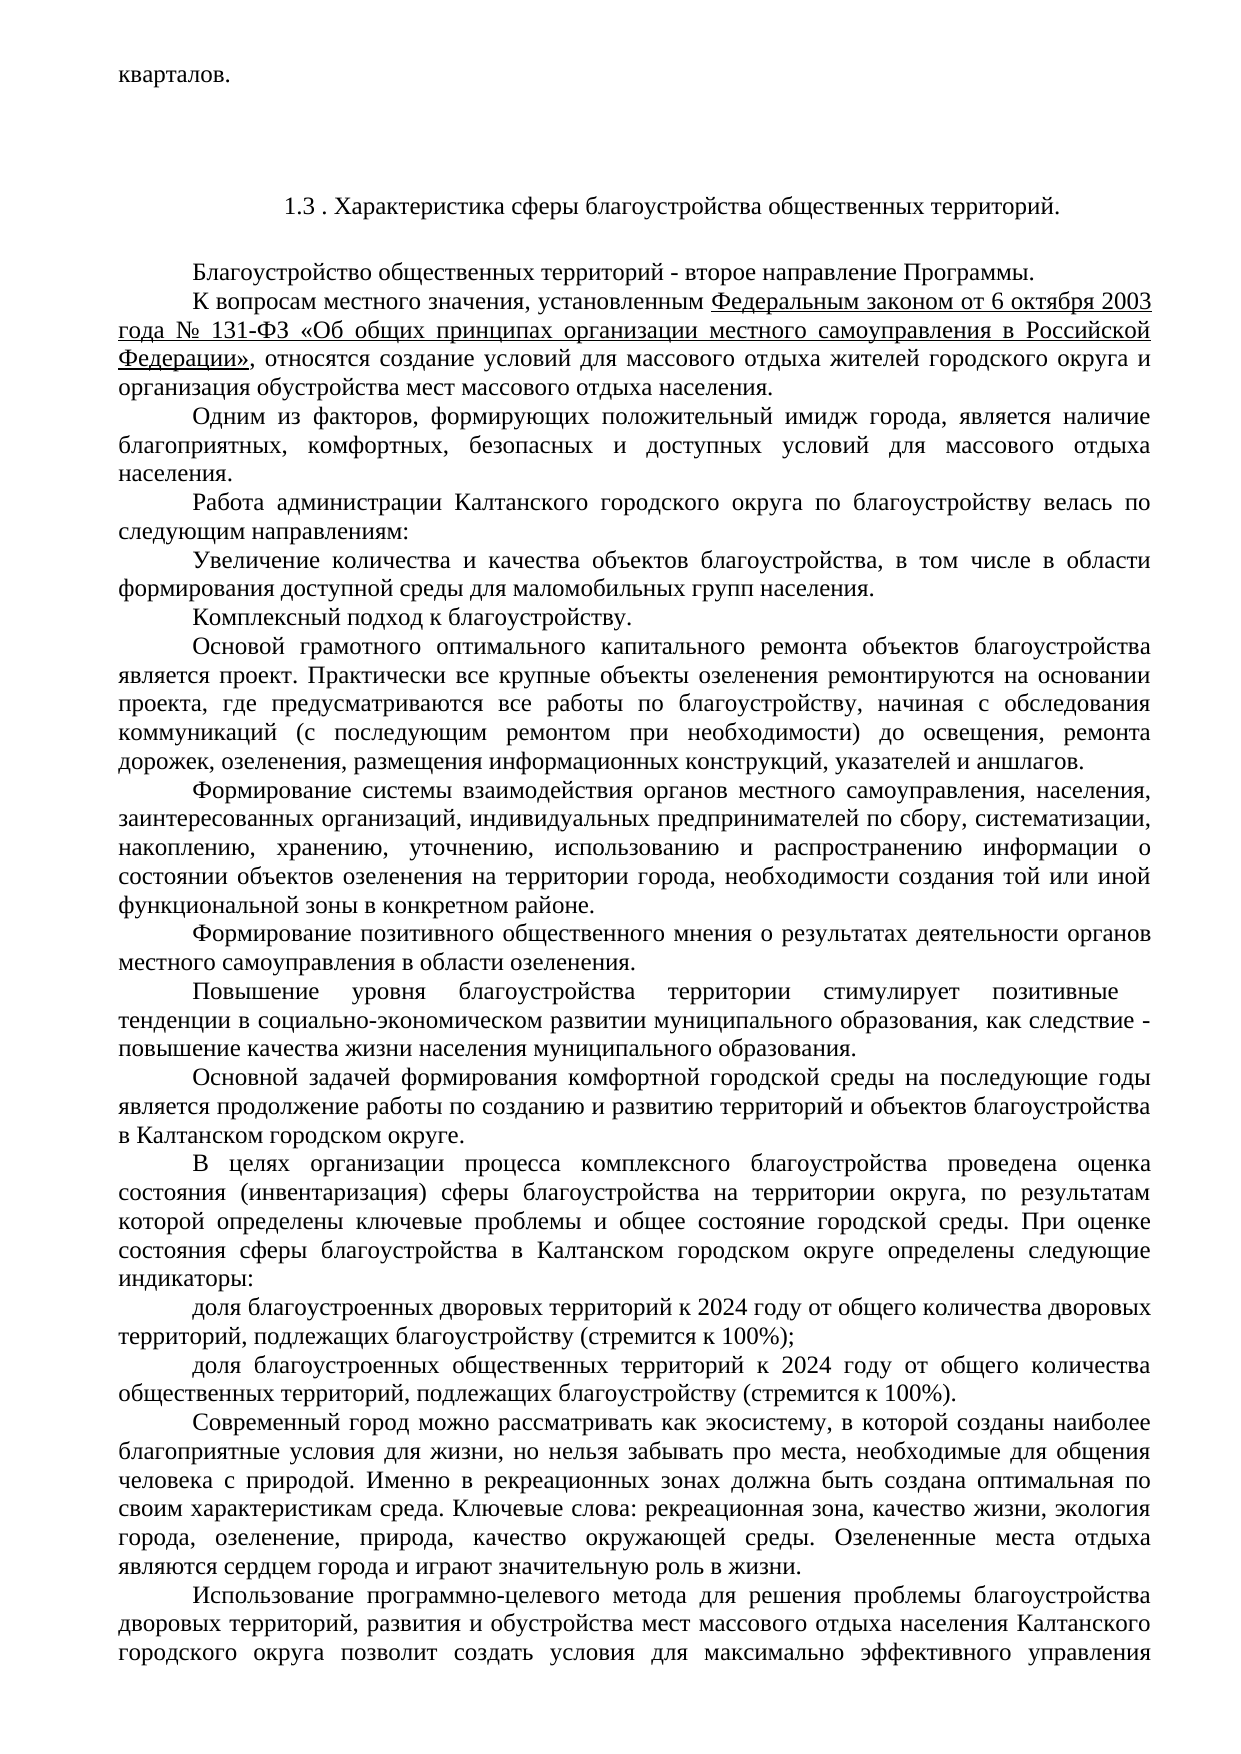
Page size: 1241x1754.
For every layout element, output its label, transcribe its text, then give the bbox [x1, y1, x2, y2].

text Одним из факторов, формирующих положительный имидж города, является наличие благоприятных, комфортных, безопасных и доступных условий для массового отдыха населения. [118, 401, 1152, 487]
text Формирование позитивного общественного мнения о результатах деятельности органов местного самоуправления в области озеленения. [118, 918, 1152, 976]
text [118, 59, 1152, 88]
list . Характеристика сферы благоустройства общественных территорий. [192, 191, 1152, 220]
text Увеличение количества и качества объектов благоустройства, в том числе в области формирования доступной среды для маломобильных групп населения. [118, 545, 1152, 602]
text Работа администрации Калтанского городского округа по благоустройству велась по следующим направлениям: [118, 487, 1152, 545]
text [118, 1580, 1152, 1666]
text Формирование системы взаимодействия органов местного самоуправления, населения, заинтересованных организаций, индивидуальных предпринимателей по сбору, систематизации, накоплению, хранению, уточнению, использованию и распространению информации о состоянии объектов озеленения на территории города, необходимости создания той или иной функциональной зоны в конкретном районе. [118, 775, 1152, 918]
text Повышение уровня благоустройства территории стимулирует позитивные тенденции в социально-экономическом развитии муниципального образования, как следствие - повышение качества жизни населения муниципального образования. [118, 976, 1152, 1062]
text В целях организации процесса комплексного благоустройства проведена оценка состояния (инвентаризация) сферы благоустройства на территории округа, по результатам которой определены ключевые проблемы и общее состояние городской среды. При оценке состояния сферы благоустройства в Калтанском городском округе определены следующие индикаторы: [118, 1148, 1152, 1292]
text Комплексный подход к благоустройству. [118, 602, 1152, 631]
text Благоустройство общественных территорий - второе направление Программы. [118, 257, 1152, 286]
text Основной задачей формирования комфортной городской среды на последующие годы является продолжение работы по созданию и развитию территорий и объектов благоустройства в Калтанском городском округе. [118, 1062, 1152, 1148]
text Основой грамотного оптимального капитального ремонта объектов благоустройства является проект. Практически все крупные объекты озеленения ремонтируются на основании проекта, где предусматриваются все работы по благоустройству, начиная с обследования коммуникаций (с последующим ремонтом при необходимости) до освещения, ремонта дорожек, озеленения, размещения информационных конструкций, указателей и аншлагов. [118, 631, 1152, 775]
text доля благоустроенных общественных территорий к 2024 году от общего количества общественных территорий, подлежащих благоустройству (стремится к 100%). [118, 1350, 1152, 1407]
text К вопросам местного значения, установленным Федеральным законом от 6 октября 2003 года № 131-ФЗ «Об общих принципах организации местного самоуправления в Российской Федерации», относятся создание условий для массового отдыха жителей городского округа и организация обустройства мест массового отдыха населения. [118, 286, 1152, 401]
text доля благоустроенных дворовых территорий к 2024 году от общего количества дворовых территорий, подлежащих благоустройству (стремится к 100%); [118, 1292, 1152, 1350]
text Современный город можно рассматривать как экосистему, в которой созданы наиболее благоприятные условия для жизни, но нельзя забывать про места, необходимые для общения человека с природой. Именно в рекреационных зонах должна быть создана оптимальная по своим характеристикам среда. Ключевые слова: рекреационная зона, качество жизни, экология города, озеленение, природа, качество окружающей среды. Озелененные места отдыха являются сердцем города и играют значительную роль в жизни. [118, 1407, 1152, 1580]
